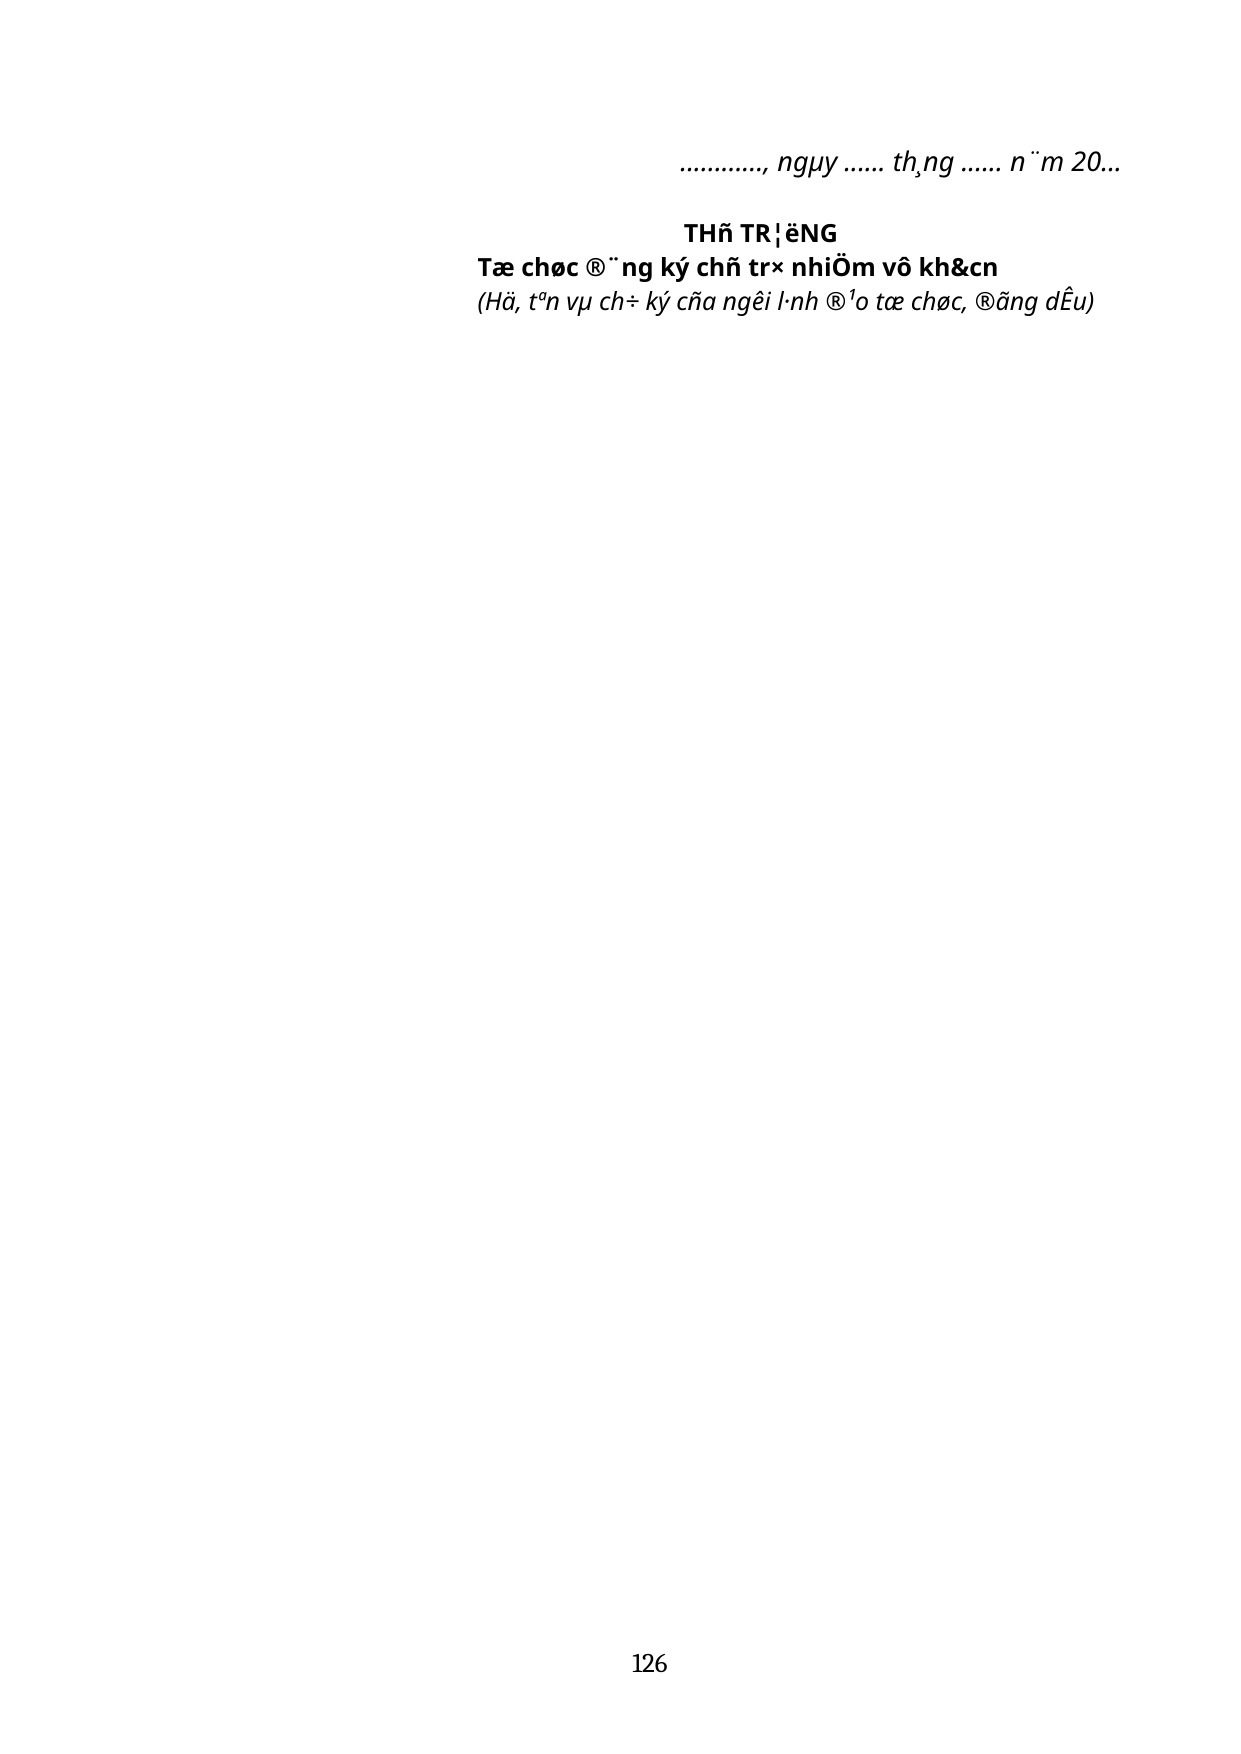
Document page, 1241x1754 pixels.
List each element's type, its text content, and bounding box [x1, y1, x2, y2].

text (Hä, tªn vµ ch÷ ký cña ng­êi l·nh ®¹o tæ chøc, ®ãng dÊu) [177, 284, 1122, 318]
text ............, ngµy ...... th¸ng ...... n¨m 20... [177, 142, 1122, 179]
text THñ TR¦ëNG [177, 216, 1122, 250]
text Tæ chøc ®¨ng ký chñ tr× nhiÖm vô kh&cn [477, 250, 1122, 284]
